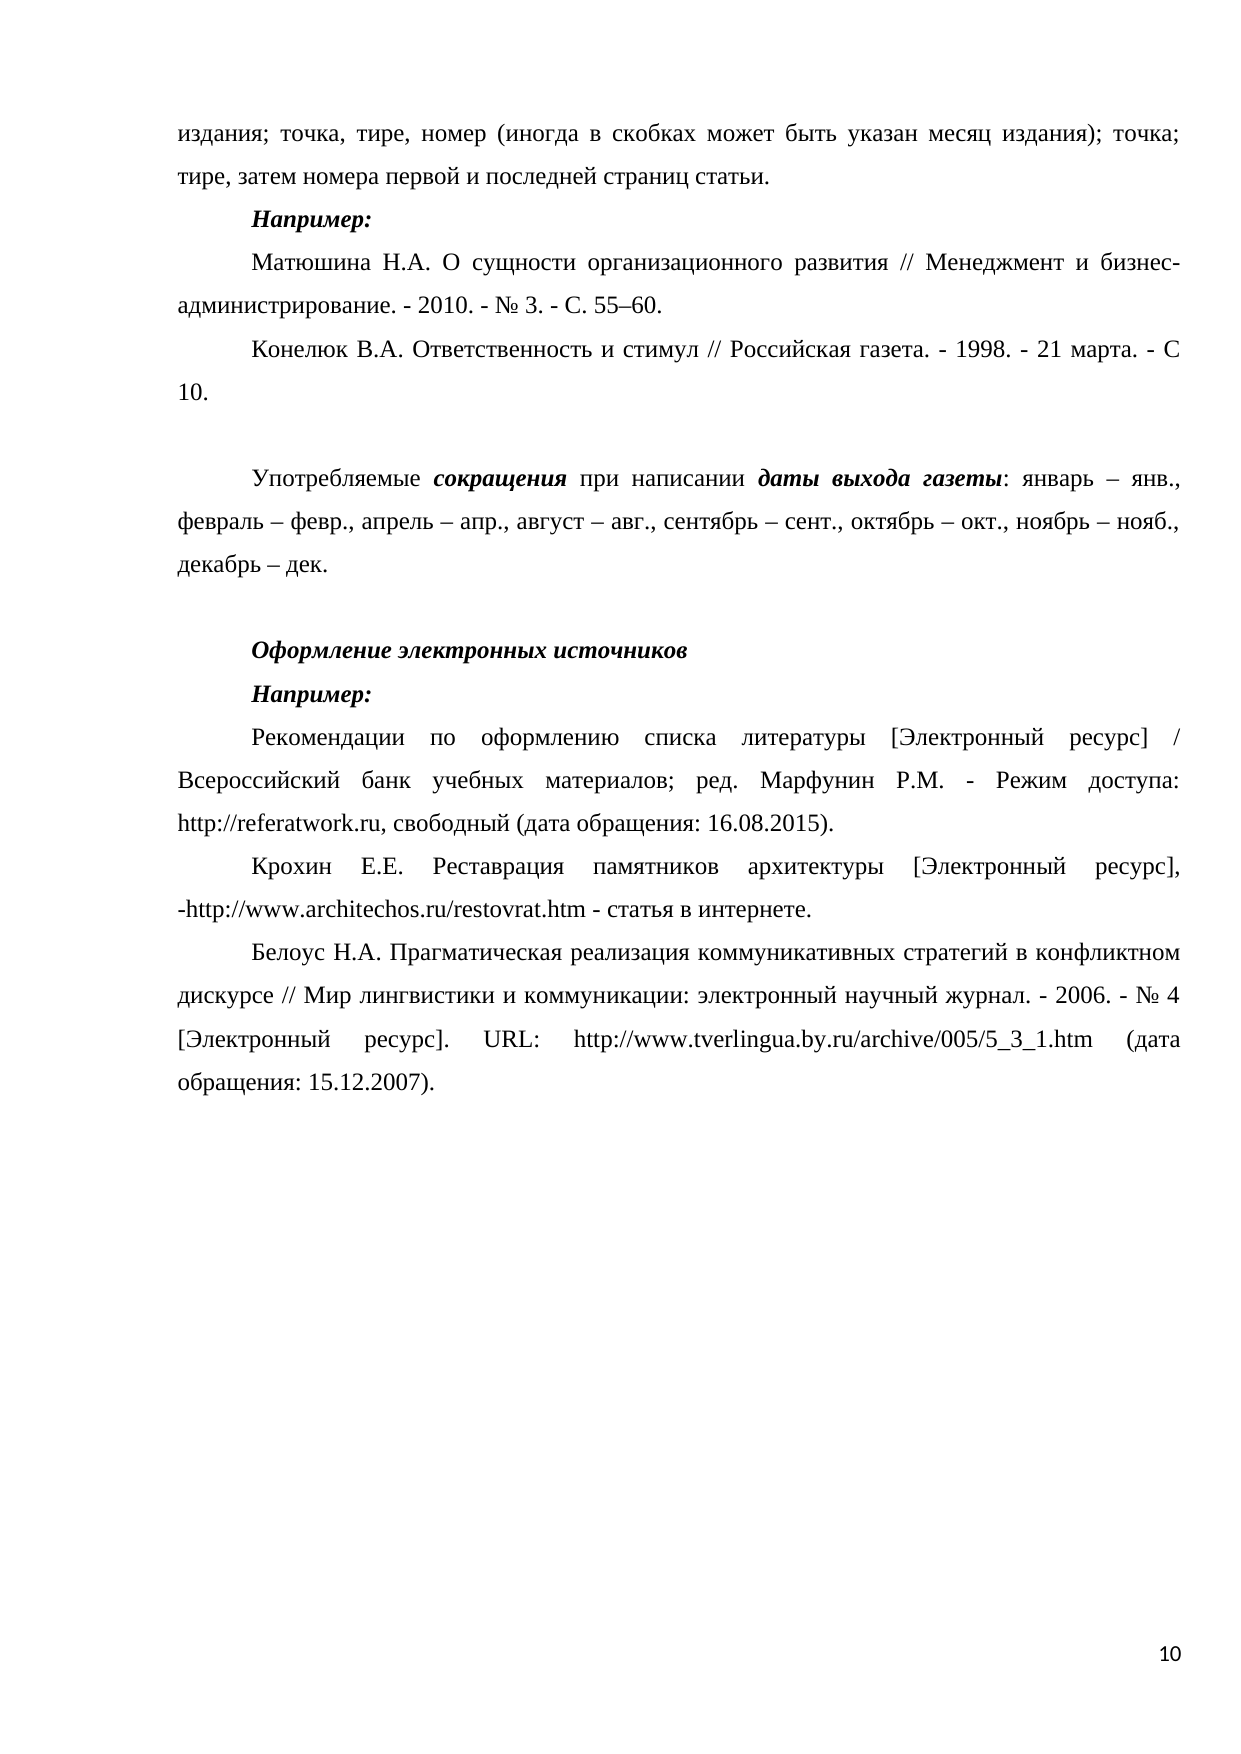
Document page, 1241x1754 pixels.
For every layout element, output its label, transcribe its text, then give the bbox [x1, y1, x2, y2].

text Рекомендации по оформлению списка литературы [Электронный ресурс] / Всероссийский банк учебных материалов; ред. Марфунин Р.М. - Режим доступа: http://referatwork.ru, свободный (дата обращения: 16.08.2015). [177, 722, 1181, 837]
text Например: [177, 679, 1181, 707]
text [177, 118, 1181, 190]
text Употребляемые сокращения при написании даты выхода газеты: январь – янв., февраль – февр., апрель – апр., август – авг., сентябрь – сент., октябрь – окт., ноябрь – нояб., декабрь – дек. [177, 463, 1181, 578]
text Оформление электронных источников [177, 636, 1181, 664]
text Например: [177, 204, 1181, 233]
text Матюшина Н.А. О сущности организационного развития // Менеджмент и бизнес-администрирование. - 2010. - № 3. - С. 55–60. [177, 247, 1181, 319]
text Крохин Е.Е. Реставрация памятников архитектуры [Электронный ресурс], -http://www.architechos.ru/restovrat.htm - статья в интернете. [177, 851, 1181, 923]
text Белоус Н.А. Прагматическая реализация коммуникативных стратегий в конфликтном дискурсе // Мир лингвистики и коммуникации: электронный научный журнал. - 2006. - № 4 [Электронный ресурс]. URL: http://www.tverlingua.by.ru/archive/005/5_3_1.htm (дата обращения: 15.12.2007). [177, 937, 1181, 1096]
text Конелюк В.А. Ответственность и стимул // Российская газета. - 1998. - 21 марта. - С 10. [177, 334, 1181, 406]
